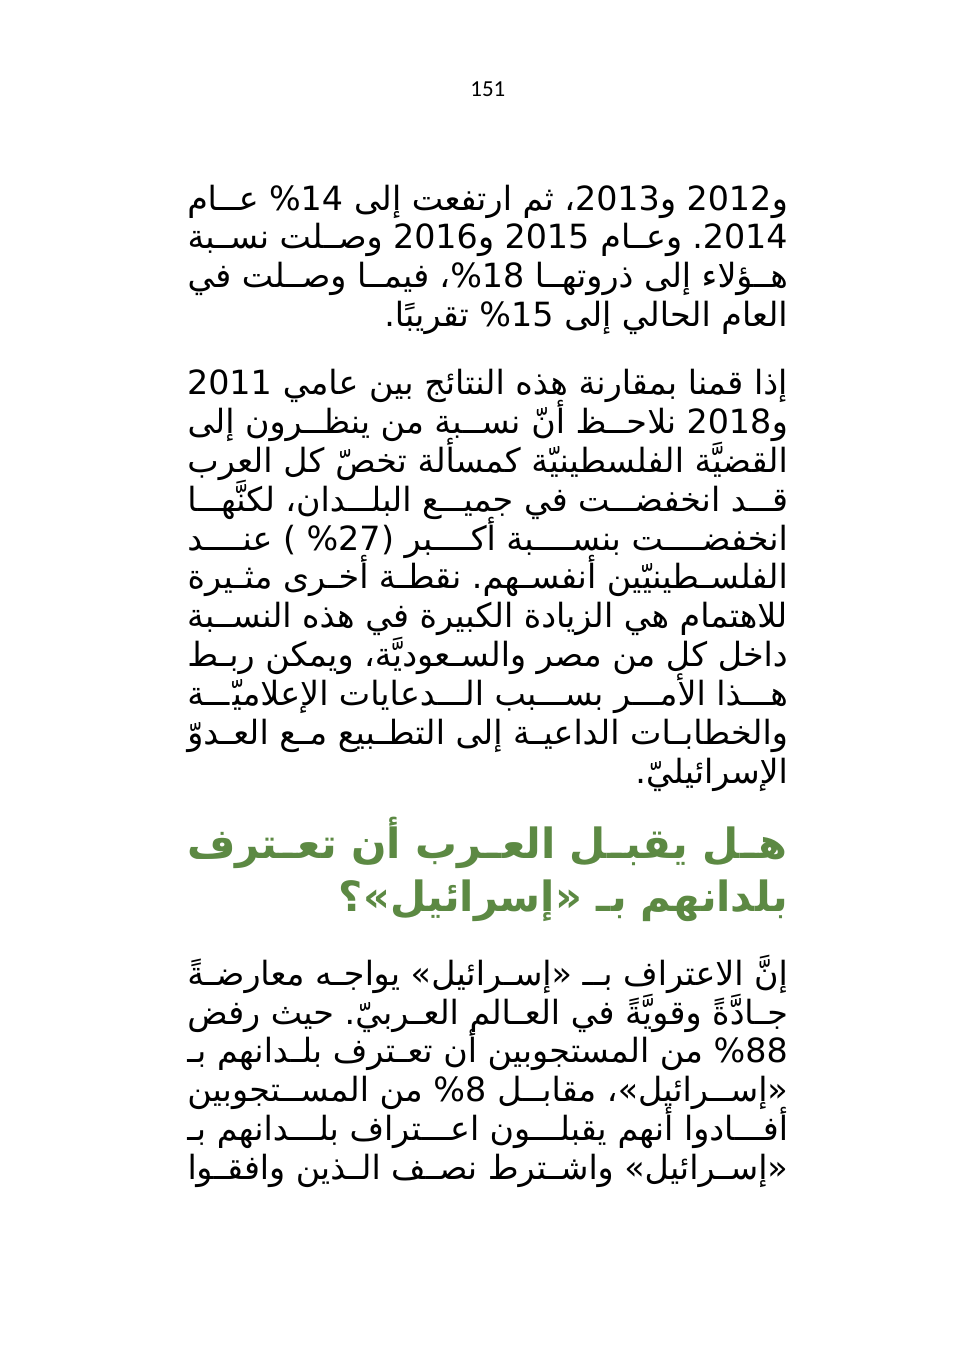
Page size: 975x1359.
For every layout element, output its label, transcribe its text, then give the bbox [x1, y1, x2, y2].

text إذا قمنا بمقارنة هذه النتائج بين عامي 2011 و2018 نلاحظ أنّ نسبة من ينظرون إلى القضيَّة الفلسطينيّة كمسألة تخصّ كل العرب قد انخفضت في جميع البلدان، لكنَّها انخفضت بنسبة أكبر (27% ) عند الفلسطينيّين أنفسهم. نقطة أخرى مثيرة للاهتمام هي الزيادة الكبيرة في هذه النسبة داخل كل من مصر والسعوديَّة، ويمكن ربط هذا الأمر بسبب الدعايات الإعلاميّة والخطابات الداعية إلى التطبيع مع العدوّ الإسرائيليّ. [187, 364, 788, 791]
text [187, 954, 788, 1187]
subtitle هل يقبل العرب أن تعترف بلدانهم بـ «إسرائيل»؟ [187, 820, 788, 921]
text و2012 و2013، ثم ارتفعت إلى 14% عام 2014. وعام 2015 و2016 وصلت نسبة هؤلاء إلى ذروتها 18%، فيما وصلت في العام الحالي إلى 15% تقريبًا. [187, 179, 788, 334]
